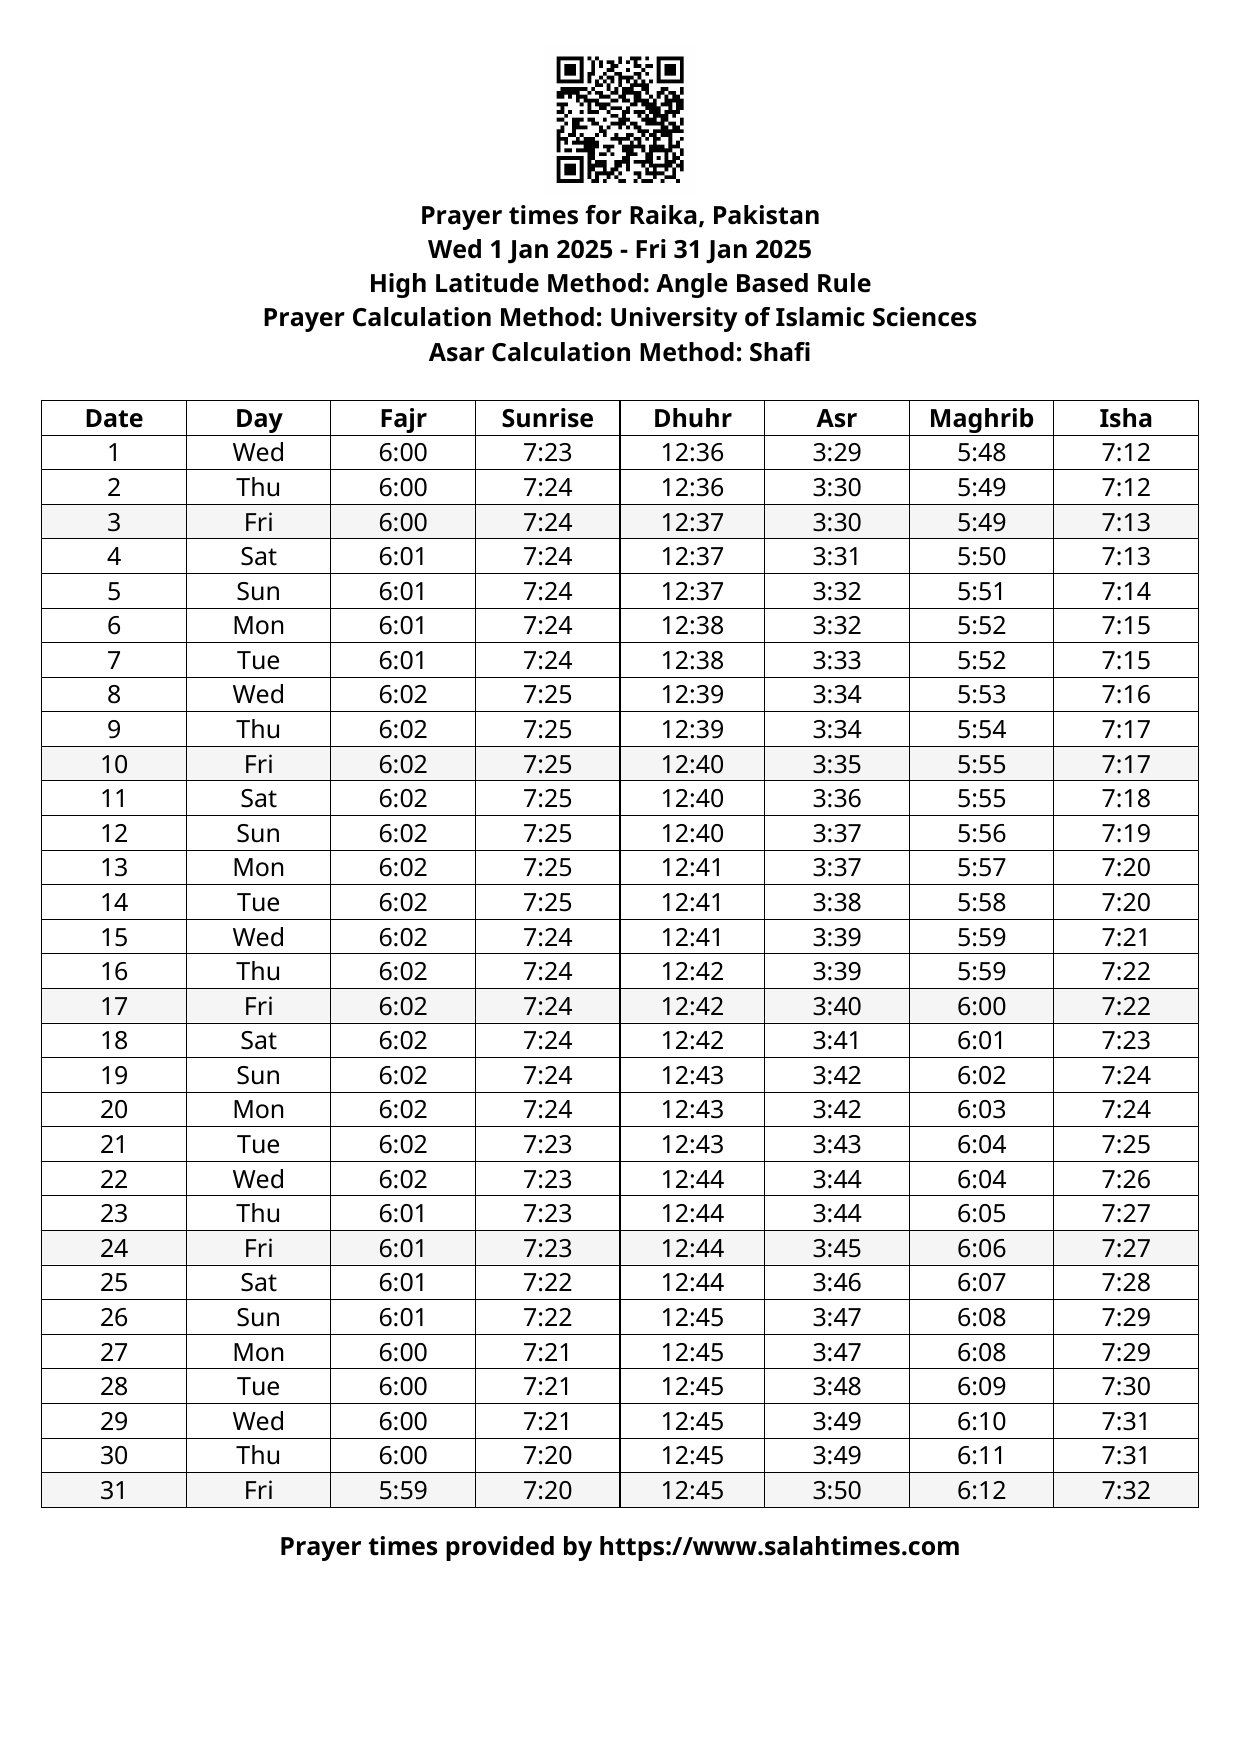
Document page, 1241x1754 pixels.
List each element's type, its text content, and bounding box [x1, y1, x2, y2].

table_cell 12:37 [621, 539, 764, 573]
table_cell Sat [187, 1266, 330, 1299]
table_cell 1 [42, 436, 186, 469]
table_cell 12:37 [621, 505, 764, 538]
table_cell 7:25 [476, 678, 619, 711]
table_cell 12:44 [621, 1266, 764, 1299]
table_cell 12:40 [621, 747, 764, 780]
table_cell 6:01 [331, 574, 475, 607]
table_cell 12:37 [621, 574, 764, 607]
text Prayer times provided by https://www.salahtimes.com [42, 1528, 1198, 1563]
table_cell 7:24 [476, 1024, 619, 1057]
table_cell 7:29 [1054, 1300, 1198, 1334]
text Prayer times for Raika, Pakistan [42, 198, 1198, 232]
table_cell 7:25 [476, 781, 619, 815]
table_cell 3:31 [765, 539, 909, 573]
table_cell 7:23 [476, 1127, 619, 1161]
table_cell 6:11 [910, 1439, 1053, 1472]
table_cell Wed [187, 920, 330, 953]
table_cell Wed [187, 1404, 330, 1437]
table_cell 7:13 [1054, 539, 1198, 573]
text Asar Calculation Method: Shafi [42, 334, 1198, 368]
table_header Date [42, 401, 186, 434]
table_cell 12:44 [621, 1231, 764, 1264]
table_cell 7:22 [476, 1300, 619, 1334]
table_cell 7:21 [476, 1335, 619, 1368]
table_cell Thu [187, 1439, 330, 1472]
table_cell 7:24 [476, 470, 619, 504]
table_cell 6:02 [331, 885, 475, 919]
table_cell Thu [187, 1196, 330, 1230]
table_cell 21 [42, 1127, 186, 1161]
table_cell 6:03 [910, 1093, 1053, 1126]
table_cell 12:45 [621, 1439, 764, 1472]
table_cell 6:02 [331, 712, 475, 746]
table_cell 6:00 [331, 1369, 475, 1403]
table_cell 6:02 [331, 1093, 475, 1126]
table_cell 13 [42, 851, 186, 884]
table_cell 12:45 [621, 1473, 764, 1507]
table_cell 7:24 [476, 574, 619, 607]
table_cell 5:59 [910, 954, 1053, 988]
text Wed 1 Jan 2025 - Fri 31 Jan 2025 [42, 232, 1198, 266]
table_cell 7:23 [476, 436, 619, 469]
table_cell 3:33 [765, 643, 909, 677]
table_cell 12:43 [621, 1058, 764, 1092]
table_cell 6:02 [331, 816, 475, 849]
table_cell 3:36 [765, 781, 909, 815]
table_cell 3:34 [765, 712, 909, 746]
table_cell Sun [187, 574, 330, 607]
table_cell Mon [187, 1335, 330, 1368]
table_cell 5:51 [910, 574, 1053, 607]
table_cell 7:12 [1054, 436, 1198, 469]
table_cell 12:36 [621, 470, 764, 504]
table_cell 7:25 [476, 712, 619, 746]
table_cell 3:41 [765, 1024, 909, 1057]
table_cell 6:06 [910, 1231, 1053, 1264]
table_cell 6:07 [910, 1266, 1053, 1299]
table_cell Fri [187, 747, 330, 780]
table_cell 7:27 [1054, 1196, 1198, 1230]
table_cell 3:38 [765, 885, 909, 919]
table_cell 2 [42, 470, 186, 504]
table_cell 15 [42, 920, 186, 953]
table_cell 7:15 [1054, 609, 1198, 642]
table_cell 12:42 [621, 989, 764, 1022]
table_cell 3:39 [765, 920, 909, 953]
table_cell 7:19 [1054, 816, 1198, 849]
table_cell Fri [187, 505, 330, 538]
table_cell 7:22 [1054, 954, 1198, 988]
table_cell 26 [42, 1300, 186, 1334]
table_cell 6 [42, 609, 186, 642]
table_cell 3:44 [765, 1196, 909, 1230]
table_cell 23 [42, 1196, 186, 1230]
table_cell Fri [187, 1473, 330, 1507]
table_cell 6:00 [910, 989, 1053, 1022]
table_cell Tue [187, 1369, 330, 1403]
table_cell 5:49 [910, 470, 1053, 504]
table_cell 24 [42, 1231, 186, 1264]
table_cell 22 [42, 1162, 186, 1195]
table_cell 12:45 [621, 1335, 764, 1368]
table_cell 3:35 [765, 747, 909, 780]
table_cell 27 [42, 1335, 186, 1368]
text Prayer Calculation Method: University of Islamic Sciences [42, 300, 1198, 334]
table_cell 5:49 [910, 505, 1053, 538]
table_cell 6:02 [331, 1127, 475, 1161]
table_cell Mon [187, 1093, 330, 1126]
table_cell Mon [187, 609, 330, 642]
table_cell Tue [187, 643, 330, 677]
table_cell 25 [42, 1266, 186, 1299]
table_cell 7:20 [476, 1473, 619, 1507]
table_cell 12:44 [621, 1162, 764, 1195]
table_cell 9 [42, 712, 186, 746]
table_cell 7:20 [1054, 851, 1198, 884]
table_cell 3:34 [765, 678, 909, 711]
table_cell 3:47 [765, 1300, 909, 1334]
table_cell 6:02 [331, 989, 475, 1022]
table_cell 6:02 [331, 954, 475, 988]
table_cell 6:01 [331, 539, 475, 573]
table_cell 5:58 [910, 885, 1053, 919]
picture [542, 41, 699, 198]
table_cell 7:22 [1054, 989, 1198, 1022]
table_cell 7:13 [1054, 505, 1198, 538]
table_cell 7:25 [1054, 1127, 1198, 1161]
table_cell 7:24 [476, 989, 619, 1022]
table_cell Thu [187, 712, 330, 746]
table_cell 6:00 [331, 1335, 475, 1368]
table_cell 7:23 [476, 1231, 619, 1264]
table_cell 7:24 [1054, 1093, 1198, 1126]
table_cell 3:45 [765, 1231, 909, 1264]
table_cell Tue [187, 885, 330, 919]
table_cell 12:45 [621, 1369, 764, 1403]
table_cell 5:52 [910, 609, 1053, 642]
table_cell 17 [42, 989, 186, 1022]
table_header Day [187, 401, 330, 434]
table_cell 7:29 [1054, 1335, 1198, 1368]
table_cell 7:20 [476, 1439, 619, 1472]
table_cell 6:01 [331, 1300, 475, 1334]
table_cell 12:44 [621, 1196, 764, 1230]
table_cell 8 [42, 678, 186, 711]
table_cell 3:44 [765, 1162, 909, 1195]
table_cell 5:55 [910, 781, 1053, 815]
table_cell 3:30 [765, 470, 909, 504]
table_cell 6:02 [331, 1024, 475, 1057]
table_cell 6:01 [331, 1231, 475, 1264]
table_cell 3:29 [765, 436, 909, 469]
table_cell 3:50 [765, 1473, 909, 1507]
table_cell 12:41 [621, 851, 764, 884]
table_cell 5:56 [910, 816, 1053, 849]
table_cell 6:09 [910, 1369, 1053, 1403]
table_cell 7:22 [476, 1266, 619, 1299]
table_cell 18 [42, 1024, 186, 1057]
table_cell Wed [187, 436, 330, 469]
table_cell 7:17 [1054, 712, 1198, 746]
table_cell Wed [187, 1162, 330, 1195]
table_cell 6:02 [331, 1058, 475, 1092]
table_cell 7:28 [1054, 1266, 1198, 1299]
table_cell 12:40 [621, 816, 764, 849]
table_cell 6:10 [910, 1404, 1053, 1437]
table_cell 6:08 [910, 1300, 1053, 1334]
table_cell 5:48 [910, 436, 1053, 469]
table_cell 19 [42, 1058, 186, 1092]
table_cell 7:21 [476, 1369, 619, 1403]
table_cell 3:30 [765, 505, 909, 538]
table_cell 6:00 [331, 470, 475, 504]
table_cell 7:24 [476, 643, 619, 677]
table_cell 16 [42, 954, 186, 988]
table_cell 6:04 [910, 1127, 1053, 1161]
table_cell 7:24 [476, 954, 619, 988]
table_cell 5:55 [910, 747, 1053, 780]
table_cell Thu [187, 954, 330, 988]
table_cell 14 [42, 885, 186, 919]
table_cell 3:48 [765, 1369, 909, 1403]
table_cell 7:31 [1054, 1404, 1198, 1437]
table_cell 12:45 [621, 1300, 764, 1334]
table_cell 7:24 [476, 1058, 619, 1092]
table_cell 12:39 [621, 678, 764, 711]
table_cell 6:08 [910, 1335, 1053, 1368]
table_cell 5:50 [910, 539, 1053, 573]
table_cell 12:41 [621, 920, 764, 953]
table_header Isha [1054, 401, 1198, 434]
table_cell 7:25 [476, 747, 619, 780]
table_cell 4 [42, 539, 186, 573]
table_cell 6:00 [331, 1404, 475, 1437]
table_cell 7:12 [1054, 470, 1198, 504]
table_cell Sat [187, 539, 330, 573]
table_cell 6:01 [331, 1196, 475, 1230]
table_cell 3:43 [765, 1127, 909, 1161]
table_cell 3:42 [765, 1093, 909, 1126]
table_cell 6:00 [331, 1439, 475, 1472]
table_cell 5:59 [910, 920, 1053, 953]
table_cell 5:53 [910, 678, 1053, 711]
table_header Dhuhr [621, 401, 764, 434]
table_cell 30 [42, 1439, 186, 1472]
table_cell 6:01 [331, 643, 475, 677]
table_cell 3:47 [765, 1335, 909, 1368]
table_cell 7:17 [1054, 747, 1198, 780]
table_cell 6:01 [331, 1266, 475, 1299]
table_cell 12:40 [621, 781, 764, 815]
table_cell 6:00 [331, 436, 475, 469]
table_cell 3:37 [765, 851, 909, 884]
table_cell 7:16 [1054, 678, 1198, 711]
table_cell 6:12 [910, 1473, 1053, 1507]
table_cell 7:25 [476, 885, 619, 919]
table_header Maghrib [910, 401, 1053, 434]
table_cell 6:00 [331, 505, 475, 538]
table_cell 3:49 [765, 1439, 909, 1472]
table_cell 6:02 [331, 920, 475, 953]
table_cell 7:31 [1054, 1439, 1198, 1472]
table_cell 7:24 [476, 609, 619, 642]
table_cell Thu [187, 470, 330, 504]
table_cell 3:42 [765, 1058, 909, 1092]
table_cell Sun [187, 1058, 330, 1092]
table_cell 12:36 [621, 436, 764, 469]
table_cell 3:39 [765, 954, 909, 988]
table_cell 12:43 [621, 1127, 764, 1161]
table_cell 6:02 [331, 678, 475, 711]
table_cell Tue [187, 1127, 330, 1161]
table_cell 7:21 [476, 1404, 619, 1437]
table_cell 7:18 [1054, 781, 1198, 815]
table_cell 3:32 [765, 574, 909, 607]
table_header Fajr [331, 401, 475, 434]
table_cell 29 [42, 1404, 186, 1437]
table_header Sunrise [476, 401, 619, 434]
table_cell Sun [187, 1300, 330, 1334]
table_cell 12:41 [621, 885, 764, 919]
table_cell 7:24 [476, 1093, 619, 1126]
table_cell 10 [42, 747, 186, 780]
table_cell 12 [42, 816, 186, 849]
table_cell 3:49 [765, 1404, 909, 1437]
table_cell 7:14 [1054, 574, 1198, 607]
table_cell 3:46 [765, 1266, 909, 1299]
table_cell 5:57 [910, 851, 1053, 884]
table_cell 7:24 [476, 505, 619, 538]
table_cell 12:38 [621, 643, 764, 677]
table_cell 12:42 [621, 954, 764, 988]
table_cell Sat [187, 1024, 330, 1057]
table_cell 3 [42, 505, 186, 538]
table_cell 3:37 [765, 816, 909, 849]
table_cell 12:38 [621, 609, 764, 642]
table_cell 6:02 [910, 1058, 1053, 1092]
table_cell 7:21 [1054, 920, 1198, 953]
table_cell 3:40 [765, 989, 909, 1022]
table_cell 3:32 [765, 609, 909, 642]
table_cell 6:05 [910, 1196, 1053, 1230]
table_cell 7:25 [476, 816, 619, 849]
table_cell 6:01 [910, 1024, 1053, 1057]
table_cell 7:15 [1054, 643, 1198, 677]
table_cell 7:30 [1054, 1369, 1198, 1403]
table_cell 7:25 [476, 851, 619, 884]
table_cell 6:02 [331, 851, 475, 884]
table_cell 6:04 [910, 1162, 1053, 1195]
table_cell 12:43 [621, 1093, 764, 1126]
table_cell Sun [187, 816, 330, 849]
table_header Asr [765, 401, 909, 434]
table_cell 7:23 [1054, 1024, 1198, 1057]
table_cell 6:02 [331, 1162, 475, 1195]
table_cell 6:02 [331, 781, 475, 815]
table_cell 7:26 [1054, 1162, 1198, 1195]
table_cell 7:24 [476, 920, 619, 953]
table_cell 12:42 [621, 1024, 764, 1057]
table_cell 6:02 [331, 747, 475, 780]
table_cell Mon [187, 851, 330, 884]
table_cell 7:24 [1054, 1058, 1198, 1092]
table_cell 7:27 [1054, 1231, 1198, 1264]
table_cell 12:45 [621, 1404, 764, 1437]
table_cell 5:59 [331, 1473, 475, 1507]
table_cell 31 [42, 1473, 186, 1507]
table_cell 11 [42, 781, 186, 815]
table_cell 28 [42, 1369, 186, 1403]
table_cell Fri [187, 1231, 330, 1264]
table_cell 7:32 [1054, 1473, 1198, 1507]
table_cell 7 [42, 643, 186, 677]
table_cell 7:24 [476, 539, 619, 573]
text High Latitude Method: Angle Based Rule [42, 266, 1198, 300]
table_cell 5 [42, 574, 186, 607]
table_cell 7:20 [1054, 885, 1198, 919]
table_cell Wed [187, 678, 330, 711]
table_cell 20 [42, 1093, 186, 1126]
table_cell 12:39 [621, 712, 764, 746]
table_cell 5:52 [910, 643, 1053, 677]
table_cell Sat [187, 781, 330, 815]
table_cell 7:23 [476, 1196, 619, 1230]
table_cell 5:54 [910, 712, 1053, 746]
table_cell Fri [187, 989, 330, 1022]
table_cell 7:23 [476, 1162, 619, 1195]
table_cell 6:01 [331, 609, 475, 642]
